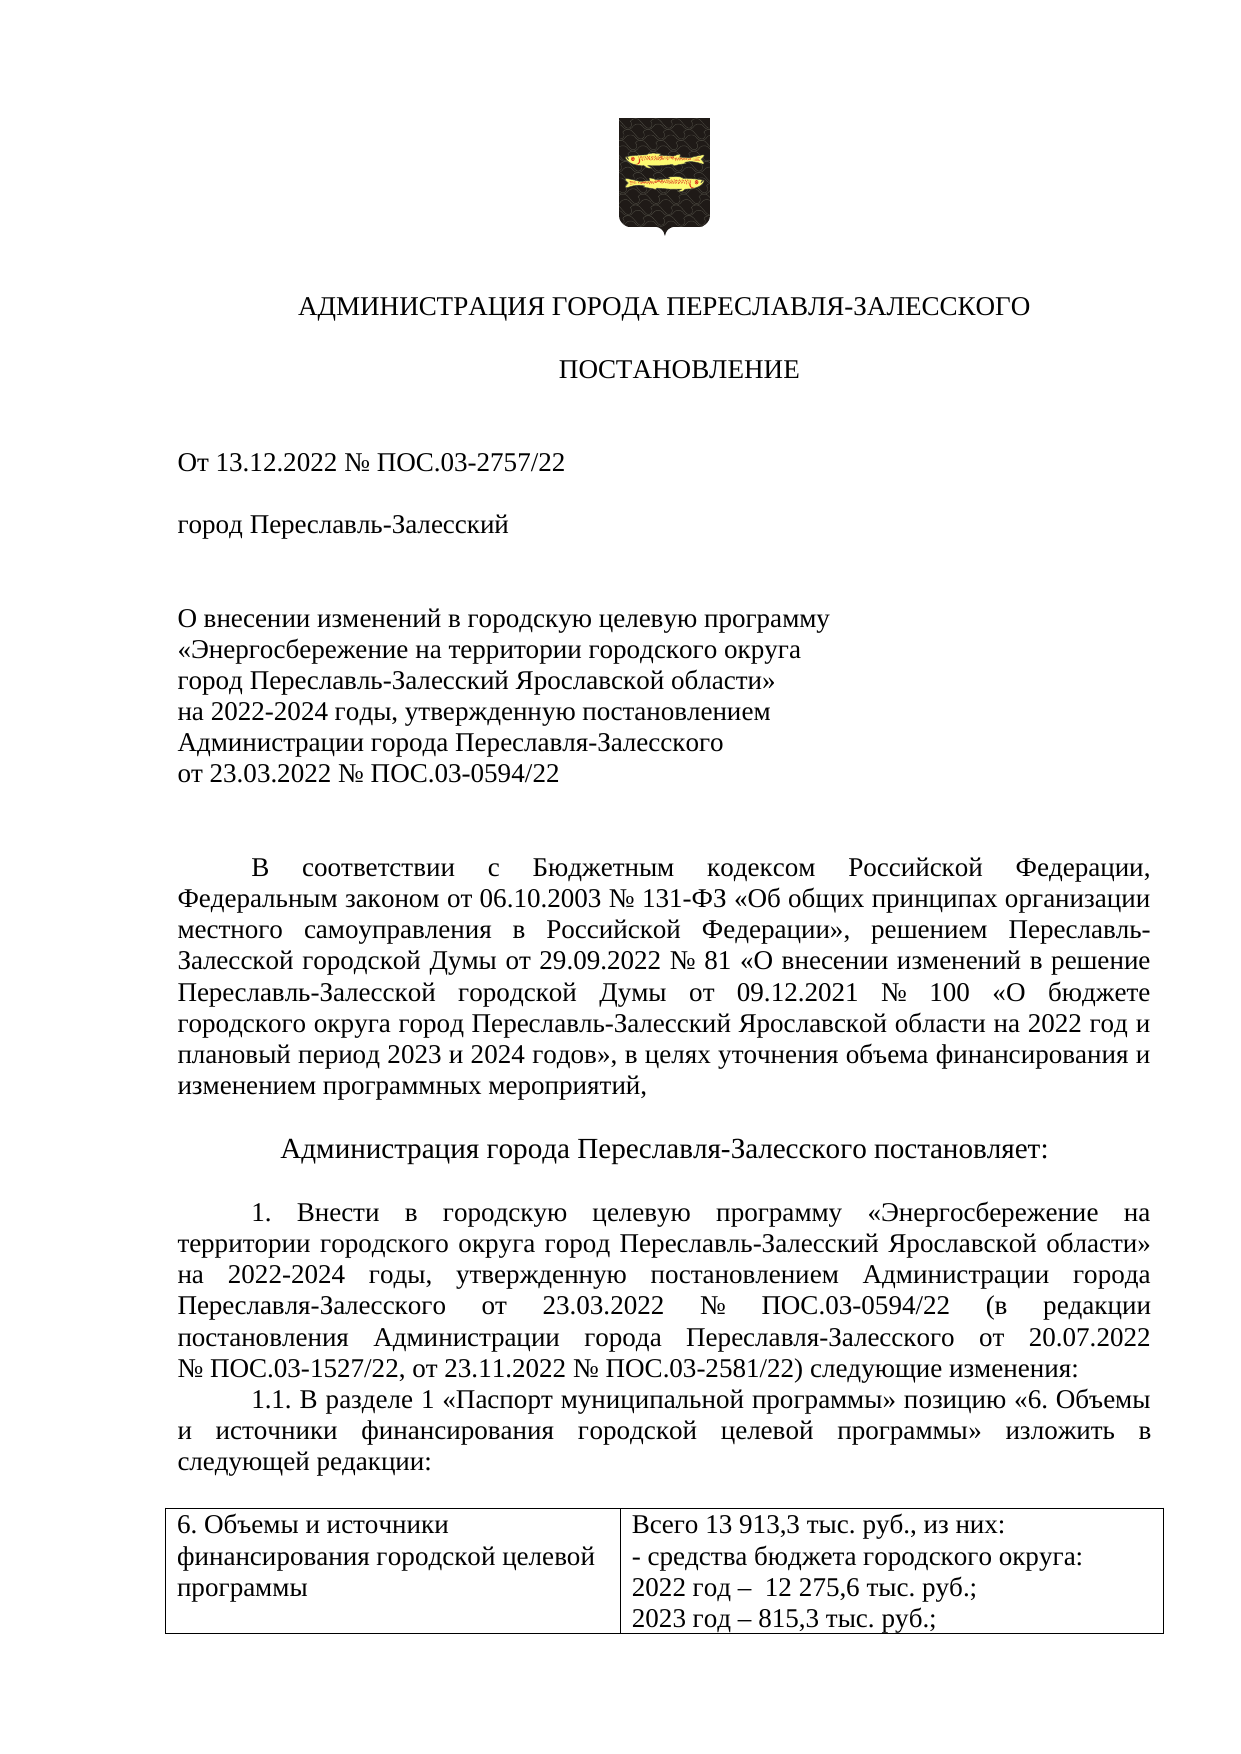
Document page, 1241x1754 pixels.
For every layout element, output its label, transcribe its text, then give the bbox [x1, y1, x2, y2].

text В соответствии с Бюджетным кодексом Российской Федерации, Федеральным законом от 06.10.2003 № 131-ФЗ «Об общих принципах организации местного самоуправления в Российской Федерации», решением Переславль-Залесской городской Думы от 29.09.2022 № 81 «О внесении изменений в решение Переславль-Залесской городской Думы от 09.12.2021 № 100 «О бюджете городского округа город Переславль-Залесский Ярославской области на 2022 год и плановый период 2023 и 2024 годов», в целях уточнения объема финансирования и изменением программных мероприятий, [177, 851, 1152, 1100]
text от 23.03.2022 № ПОС.03-0594/22 [177, 758, 1152, 789]
text О внесении изменений в городскую целевую программу [177, 602, 1152, 633]
text Администрация города Переславля-Залесского постановляет: [177, 1131, 1152, 1165]
text 1. Внести в городскую целевую программу «Энергосбережение на территории городского округа город Переславль-Залесский Ярославской области» на 2022-2024 годы, утвержденную постановлением Администрации города Переславля-Залесского от 23.03.2022 № ПОС.03-0594/22 (в редакции постановления Администрации города Переславля-Залесского от 20.07.2022 № ПОС.03-1527/22, от 23.11.2022 № ПОС.03-2581/22) следующие изменения: [177, 1196, 1152, 1383]
text город Переславль-Залесский [177, 508, 1152, 539]
text город Переславль-Залесский Ярославской области» [177, 664, 1152, 695]
text ПОСТАНОВЛЕНИЕ [207, 353, 1152, 384]
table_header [621, 1509, 1163, 1633]
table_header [166, 1509, 620, 1633]
text Администрации города Переславля-Залесского [177, 726, 1152, 758]
text От 13.12.2022 № ПОС.03-2757/22 [177, 446, 1152, 477]
text АДМИНИСТРАЦИЯ ГОРОДА ПЕРЕСЛАВЛЯ-ЗАЛЕССКОГО [177, 290, 1152, 322]
text 1.1. В разделе 1 «Паспорт муниципальной программы» позицию «6. Объемы и источники финансирования городской целевой программы» изложить в следующей редакции: [177, 1383, 1152, 1476]
text на 2022-2024 годы, утвержденную постановлением [177, 695, 1152, 726]
text «Энергосбережение на территории городского округа [177, 633, 1152, 664]
